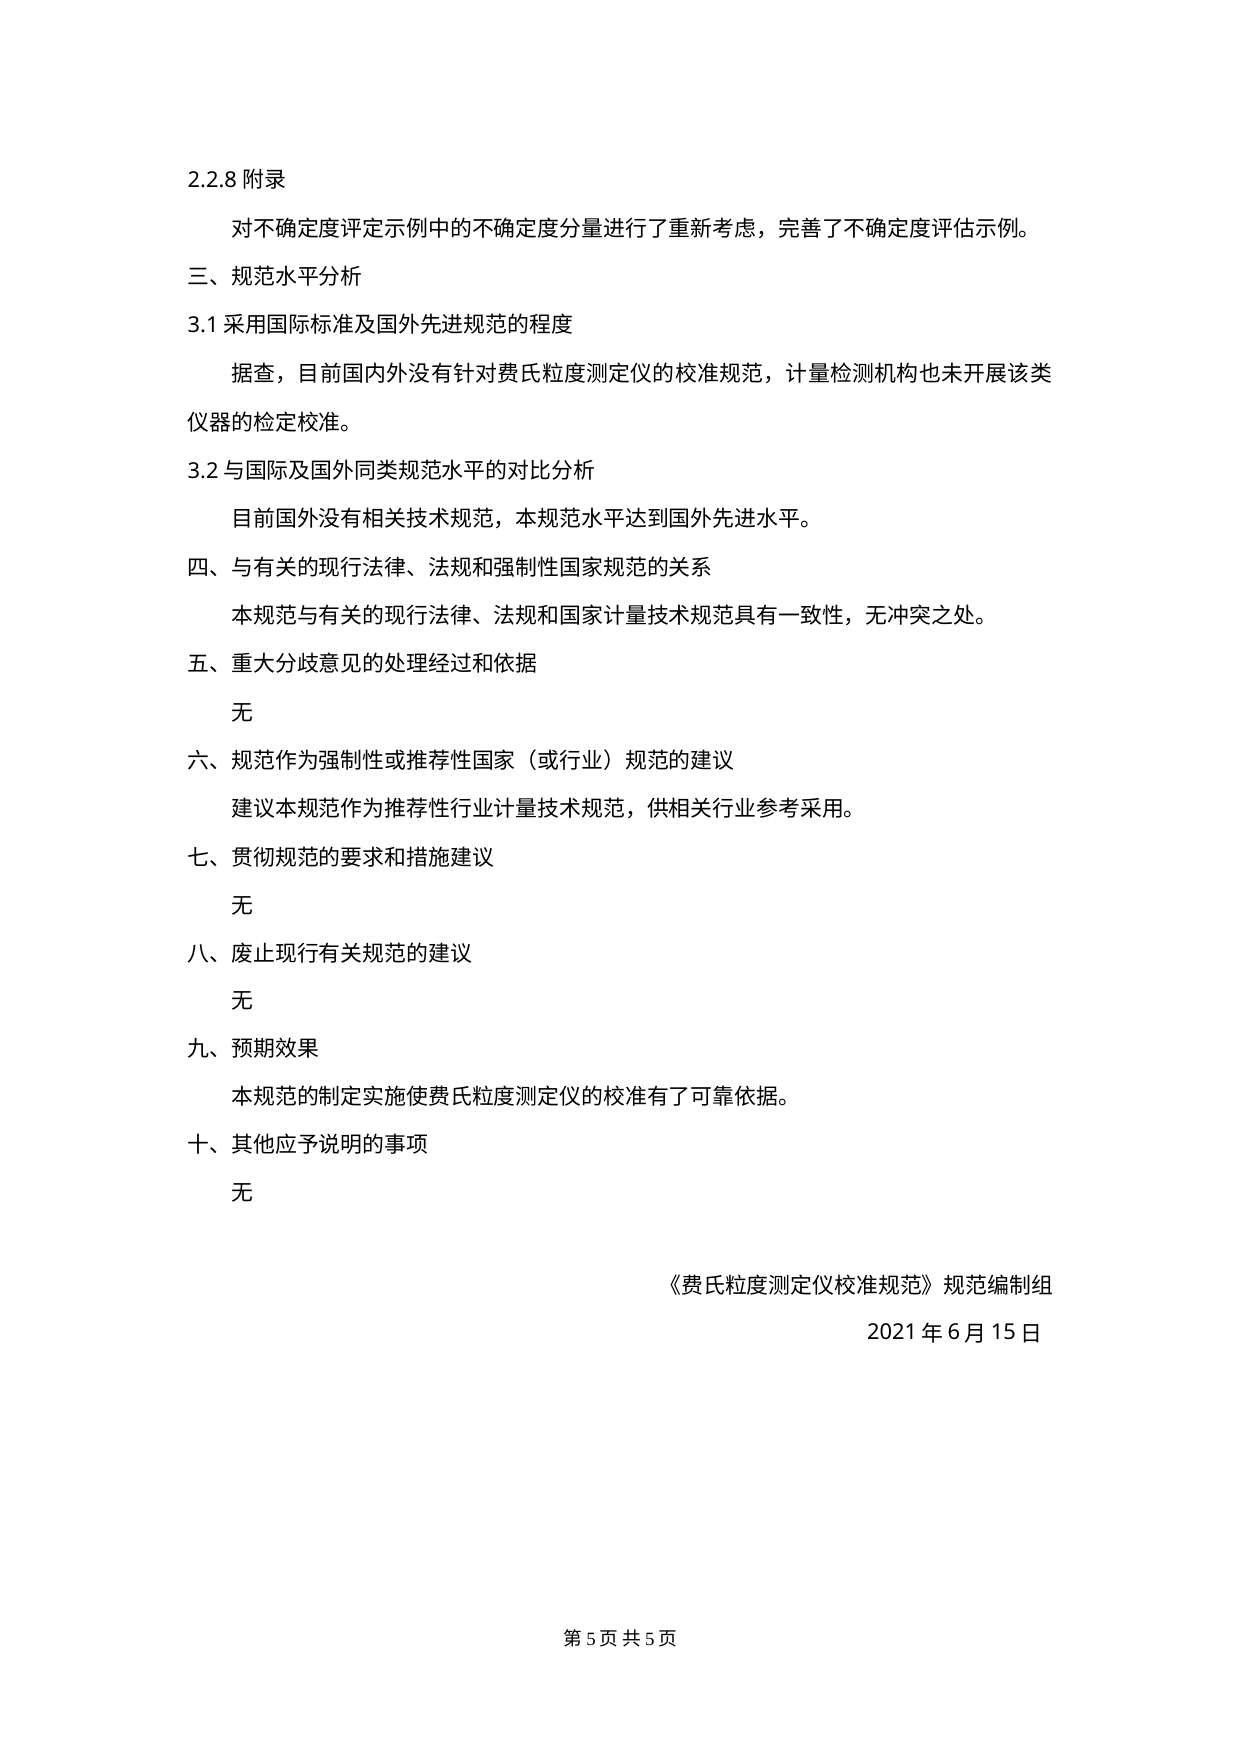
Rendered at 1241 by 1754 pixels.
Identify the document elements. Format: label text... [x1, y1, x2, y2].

text 3.2与国际及国外同类规范水平的对比分析 [187, 452, 1053, 485]
text 四、与有关的现行法律、法规和强制性国家规范的关系 [187, 549, 1053, 582]
text 无 [187, 1174, 1053, 1207]
text 目前国外没有相关技术规范，本规范水平达到国外先进水平。 [187, 501, 1053, 533]
text 无 [187, 887, 1053, 920]
text 十、其他应予说明的事项 [187, 1127, 1053, 1158]
text 六、规范作为强制性或推荐性国家（或行业）规范的建议 [187, 742, 1053, 775]
text 七、贯彻规范的要求和措施建议 [187, 839, 1053, 872]
text 三、规范水平分析 [187, 259, 1053, 291]
text 《费氏粒度测定仪校准规范》规范编制组 [187, 1267, 1053, 1300]
text 本规范与有关的现行法律、法规和国家计量技术规范具有一致性，无冲突之处。 [187, 597, 1053, 630]
text 本规范的制定实施使费氏粒度测定仪的校准有了可靠依据。 [187, 1079, 1053, 1111]
text 建议本规范作为推荐性行业计量技术规范，供相关行业参考采用。 [187, 791, 1053, 823]
text 据查，目前国内外没有针对费氏粒度测定仪的校准规范，计量检测机构也未开展该类仪器的检定校准。 [187, 355, 1053, 437]
text 无 [187, 983, 1053, 1015]
text 无 [187, 694, 1053, 727]
text 对不确定度评定示例中的不确定度分量进行了重新考虑，完善了不确定度评估示例。 [187, 210, 1053, 243]
text 九、预期效果 [187, 1031, 1053, 1063]
text 八、废止现行有关规范的建议 [187, 936, 1053, 967]
text 3.1采用国际标准及国外先进规范的程度 [187, 307, 1053, 339]
text 2021年6月15日 [187, 1316, 1042, 1348]
text 2.2.8 附录 [187, 162, 1053, 194]
text 五、重大分歧意见的处理经过和依据 [187, 646, 1053, 678]
